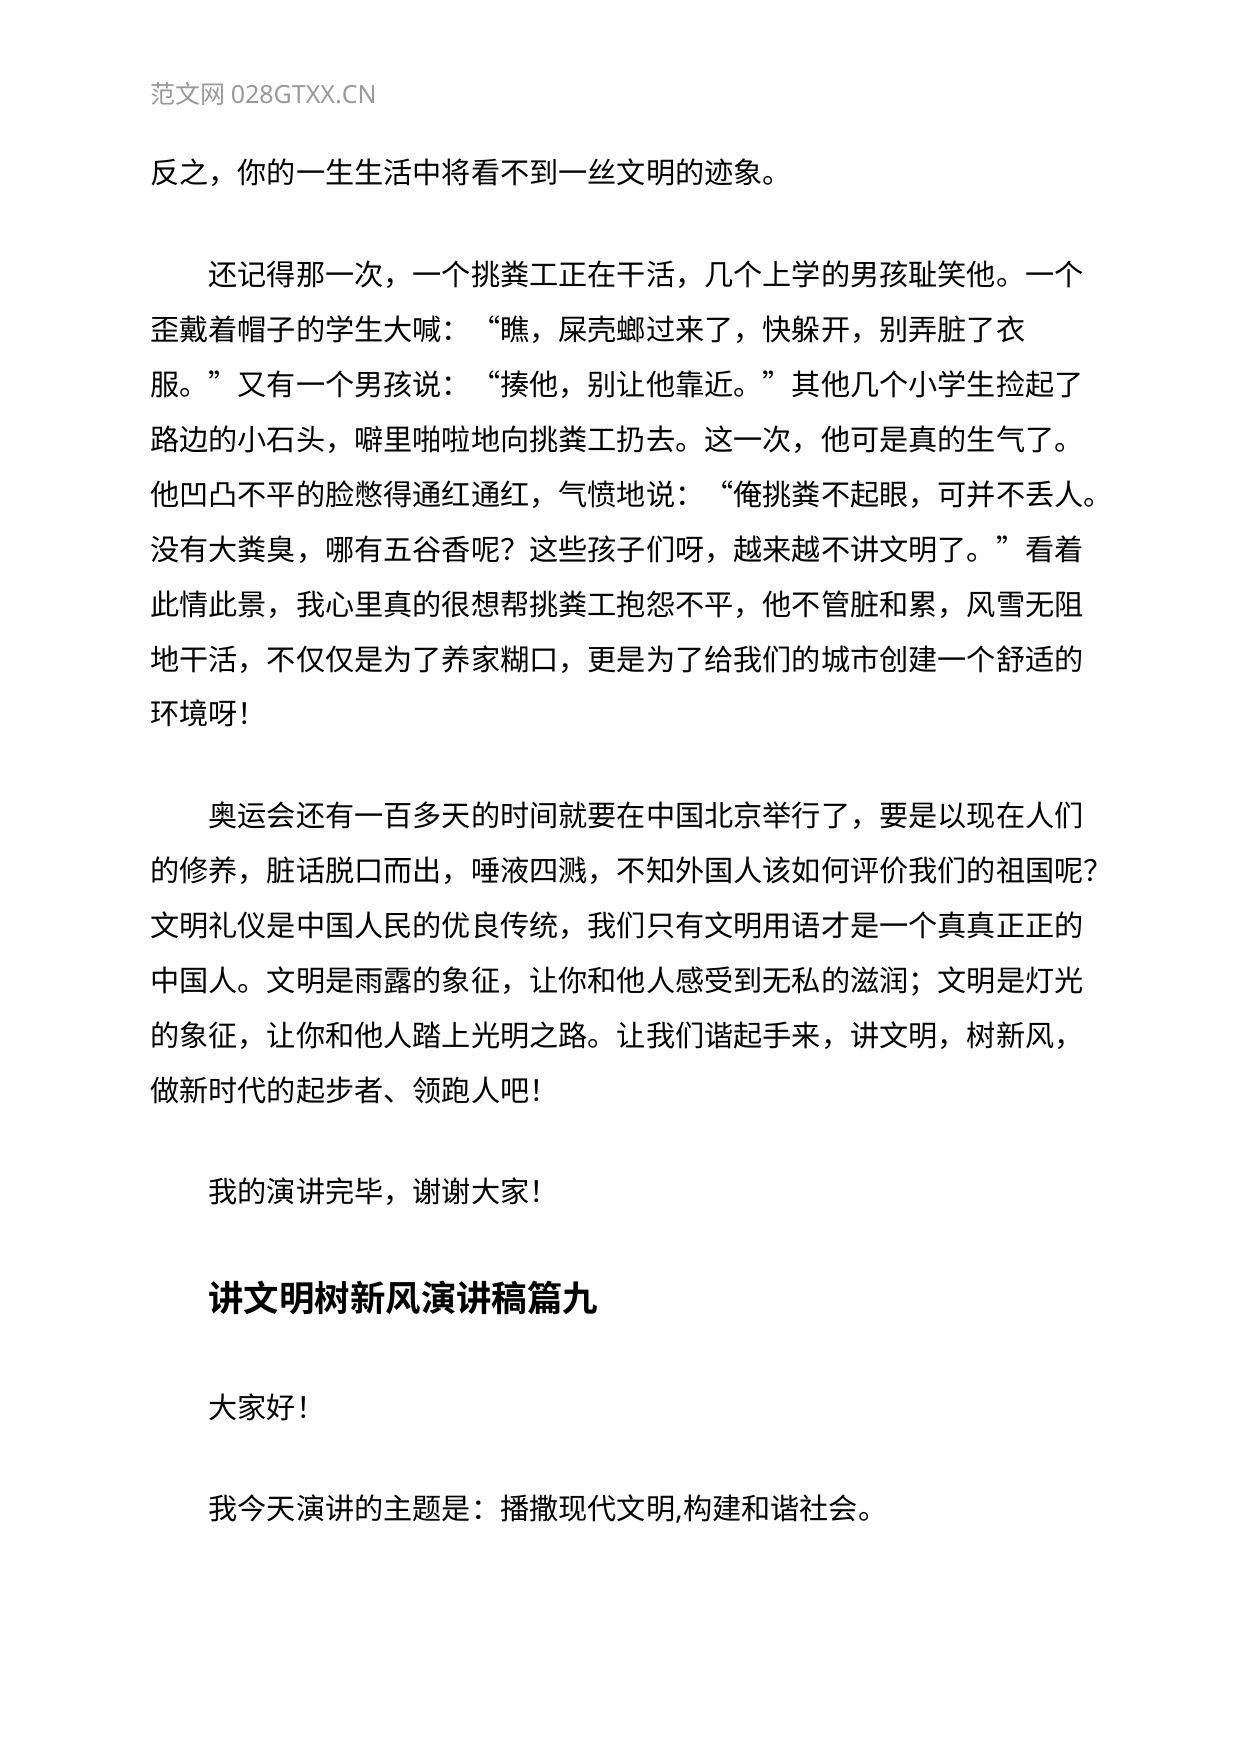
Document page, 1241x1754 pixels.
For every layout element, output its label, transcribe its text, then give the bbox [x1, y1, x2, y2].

text 我的演讲完毕，谢谢大家！ [150, 1169, 1090, 1211]
text 奥运会还有一百多天的时间就要在中国北京举行了，要是以现在人们的修养，脏话脱口而出，唾液四溅，不知外国人该如何评价我们的祖国呢？文明礼仪是中国人民的优良传统，我们只有文明用语才是一个真真正正的中国人。文明是雨露的象征，让你和他人感受到无私的滋润；文明是灯光的象征，让你和他人踏上光明之路。让我们谐起手来，讲文明，树新风，做新时代的起步者、领跑人吧！ [150, 793, 1090, 1109]
text 我今天演讲的主题是：播撒现代文明,构建和谐社会。 [150, 1486, 1090, 1528]
text 大家好！ [150, 1384, 1090, 1426]
text 还记得那一次，一个挑粪工正在干活，几个上学的男孩耻笑他。一个歪戴着帽子的学生大喊：“瞧，屎壳螂过来了，快躲开，别弄脏了衣服。”又有一个男孩说：“揍他，别让他靠近。”其他几个小学生捡起了路边的小石头，噼里啪啦地向挑粪工扔去。这一次，他可是真的生气了。他凹凸不平的脸憋得通红通红，气愤地说：“俺挑粪不起眼，可并不丢人。没有大粪臭，哪有五谷香呢？这些孩子们呀，越来越不讲文明了。”看着此情此景，我心里真的很想帮挑粪工抱怨不平，他不管脏和累，风雪无阻地干活，不仅仅是为了养家糊口，更是为了给我们的城市创建一个舒适的环境呀！ [150, 252, 1090, 733]
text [150, 150, 1090, 192]
text 讲文明树新风演讲稿篇九 [150, 1271, 1090, 1322]
